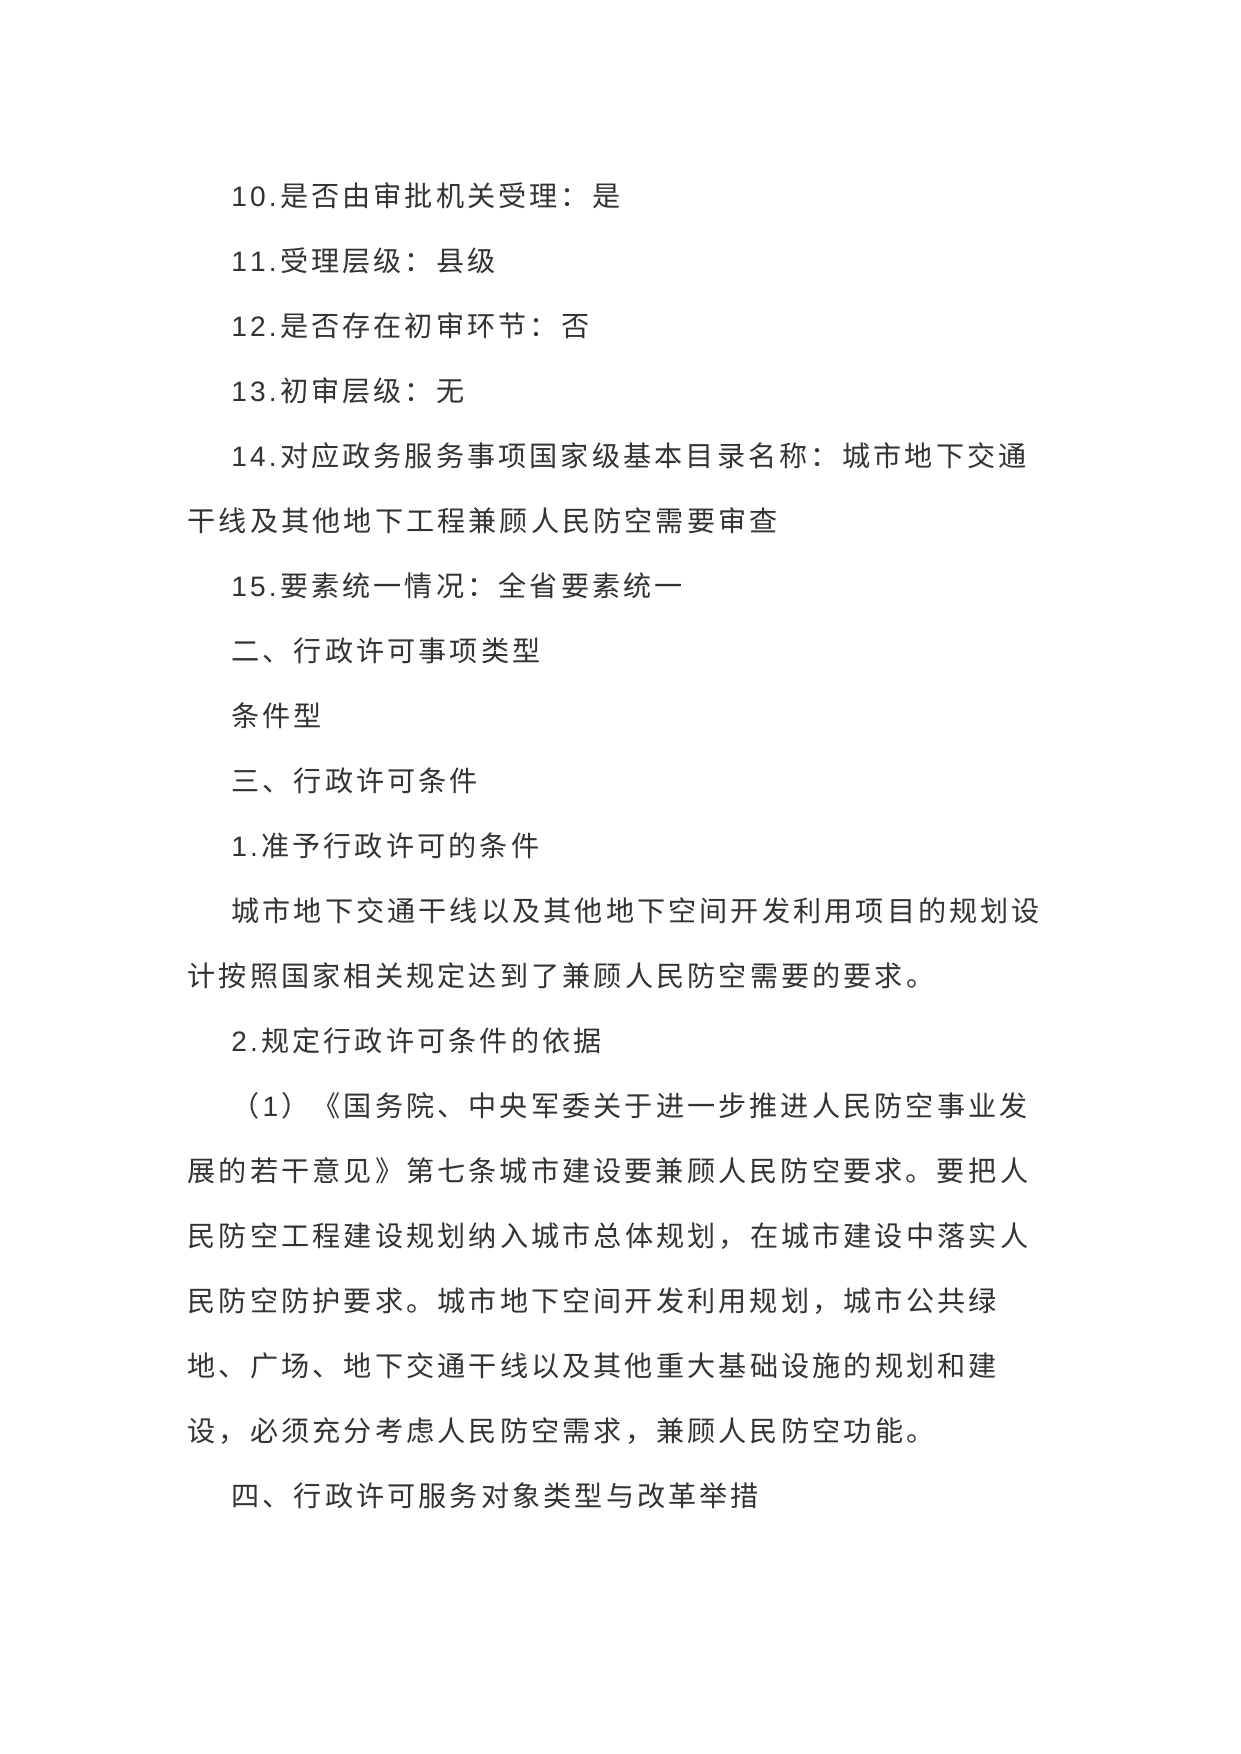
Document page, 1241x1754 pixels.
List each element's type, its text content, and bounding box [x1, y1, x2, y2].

text 1.准予行政许可的条件 [187, 812, 1053, 877]
text 12.是否存在初审环节：否 [187, 292, 1053, 357]
text （1）《国务院、中央军委关于进一步推进人民防空事业发展的若干意见》第七条城市建设要兼顾人民防空要求。要把人民防空工程建设规划纳入城市总体规划，在城市建设中落实人民防空防护要求。城市地下空间开发利用规划，城市公共绿地、广场、地下交通干线以及其他重大基础设施的规划和建设，必须充分考虑人民防空需求，兼顾人民防空功能。 [187, 1072, 1053, 1462]
text 三、行政许可条件 [187, 747, 1053, 812]
text 条件型 [187, 682, 1053, 747]
text 二、行政许可事项类型 [187, 617, 1053, 682]
text 14.对应政务服务事项国家级基本目录名称：城市地下交通干线及其他地下工程兼顾人民防空需要审查 [187, 422, 1053, 552]
text 四、行政许可服务对象类型与改革举措 [187, 1462, 1053, 1527]
text 2.规定行政许可条件的依据 [187, 1007, 1053, 1072]
text 城市地下交通干线以及其他地下空间开发利用项目的规划设计按照国家相关规定达到了兼顾人民防空需要的要求。 [187, 877, 1053, 1007]
text 10.是否由审批机关受理：是 [187, 162, 1053, 227]
text 13.初审层级：无 [187, 357, 1053, 422]
text 15.要素统一情况：全省要素统一 [187, 552, 1053, 617]
text 11.受理层级：县级 [187, 227, 1053, 292]
